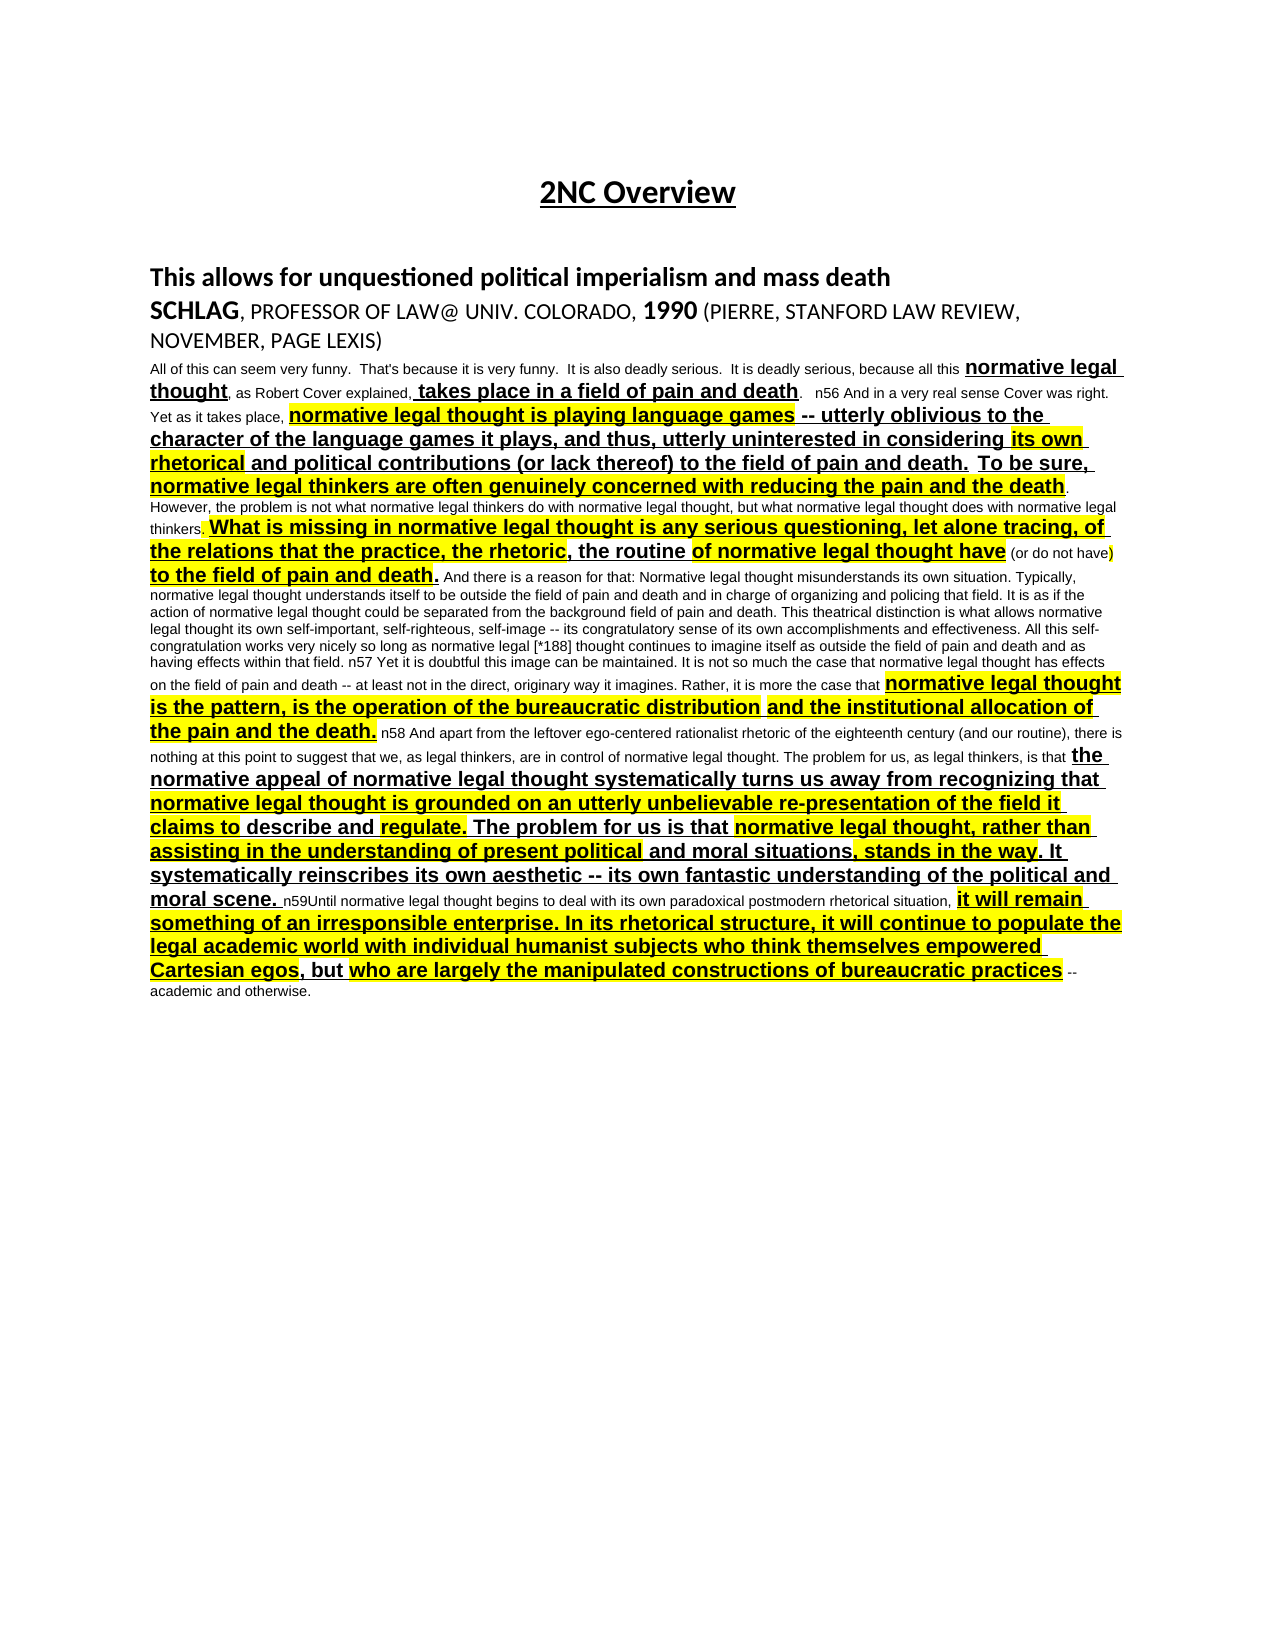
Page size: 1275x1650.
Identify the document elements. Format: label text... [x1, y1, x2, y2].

subtitle This allows for unquestioned political imperialism and mass death [150, 260, 1125, 293]
text All of this can seem very funny. That's because it is very funny. It is also deadly serious. It is deadly serious, because all this normative legal thought, as Robert Cover explained, takes place in a field of pain and death. n56 And in a very real sense Cover was right. Yet as it takes place, normative legal thought is playing language games -- utterly oblivious to the character of the language games it plays, and thus, utterly uninterested in considering its own rhetorical and political contributions (or lack thereof) to the field of pain and death. To be sure, normative legal thinkers are often genuinely concerned with reducing the pain and the death. However, the problem is not what normative legal thinkers do with normative legal thought, but what normative legal thought does with normative legal thinkers. What is missing in normative legal thought is any serious questioning, let alone tracing, of the relations that the practice, the rhetoric, the routine of normative legal thought have (or do not have) to the field of pain and death. And there is a reason for that: Normative legal thought misunderstands its own situation. Typically, normative legal thought understands itself to be outside the field of pain and death and in charge of organizing and policing that field. It is as if the action of normative legal thought could be separated from the background field of pain and death. This theatrical distinction is what allows normative legal thought its own self-important, self-righteous, self-image -- its congratulatory sense of its own accomplishments and effectiveness. All this self-congratulation works very nicely so long as normative legal [*188] thought continues to imagine itself as outside the field of pain and death and as having effects within that field. n57 Yet it is doubtful this image can be maintained. It is not so much the case that normative legal thought has effects on the field of pain and death -- at least not in the direct, originary way it imagines. Rather, it is more the case that normative legal thought is the pattern, is the operation of the bureaucratic distribution and the institutional allocation of the pain and the death. n58 And apart from the leftover ego-centered rationalist rhetoric of the eighteenth century (and our routine), there is nothing at this point to suggest that we, as legal thinkers, are in control of normative legal thought. The problem for us, as legal thinkers, is that the normative appeal of normative legal thought systematically turns us away from recognizing that normative legal thought is grounded on an utterly unbelievable re-presentation of the field it claims to describe and regulate. The problem for us is that normative legal thought, rather than assisting in the understanding of present political and moral situations, stands in the way. It systematically reinscribes its own aesthetic -- its own fantastic understanding of the political and moral scene. n59Until normative legal thought begins to deal with its own paradoxical postmodern rhetorical situation, it will remain something of an irresponsible enterprise. In its rhetorical structure, it will continue to populate the legal academic world with individual humanist subjects who think themselves empowered Cartesian egos, but who are largely the manipulated constructions of bureaucratic practices -- academic and otherwise. [150, 354, 1125, 999]
text SCHLAG, PROFESSOR OF LAW@ UNIV. COLORADO, 1990 (PIERRE, STANFORD LAW REVIEW, NOVEMBER, PAGE LEXIS) [150, 293, 1125, 354]
subtitle 2NC Overview [150, 171, 1125, 212]
